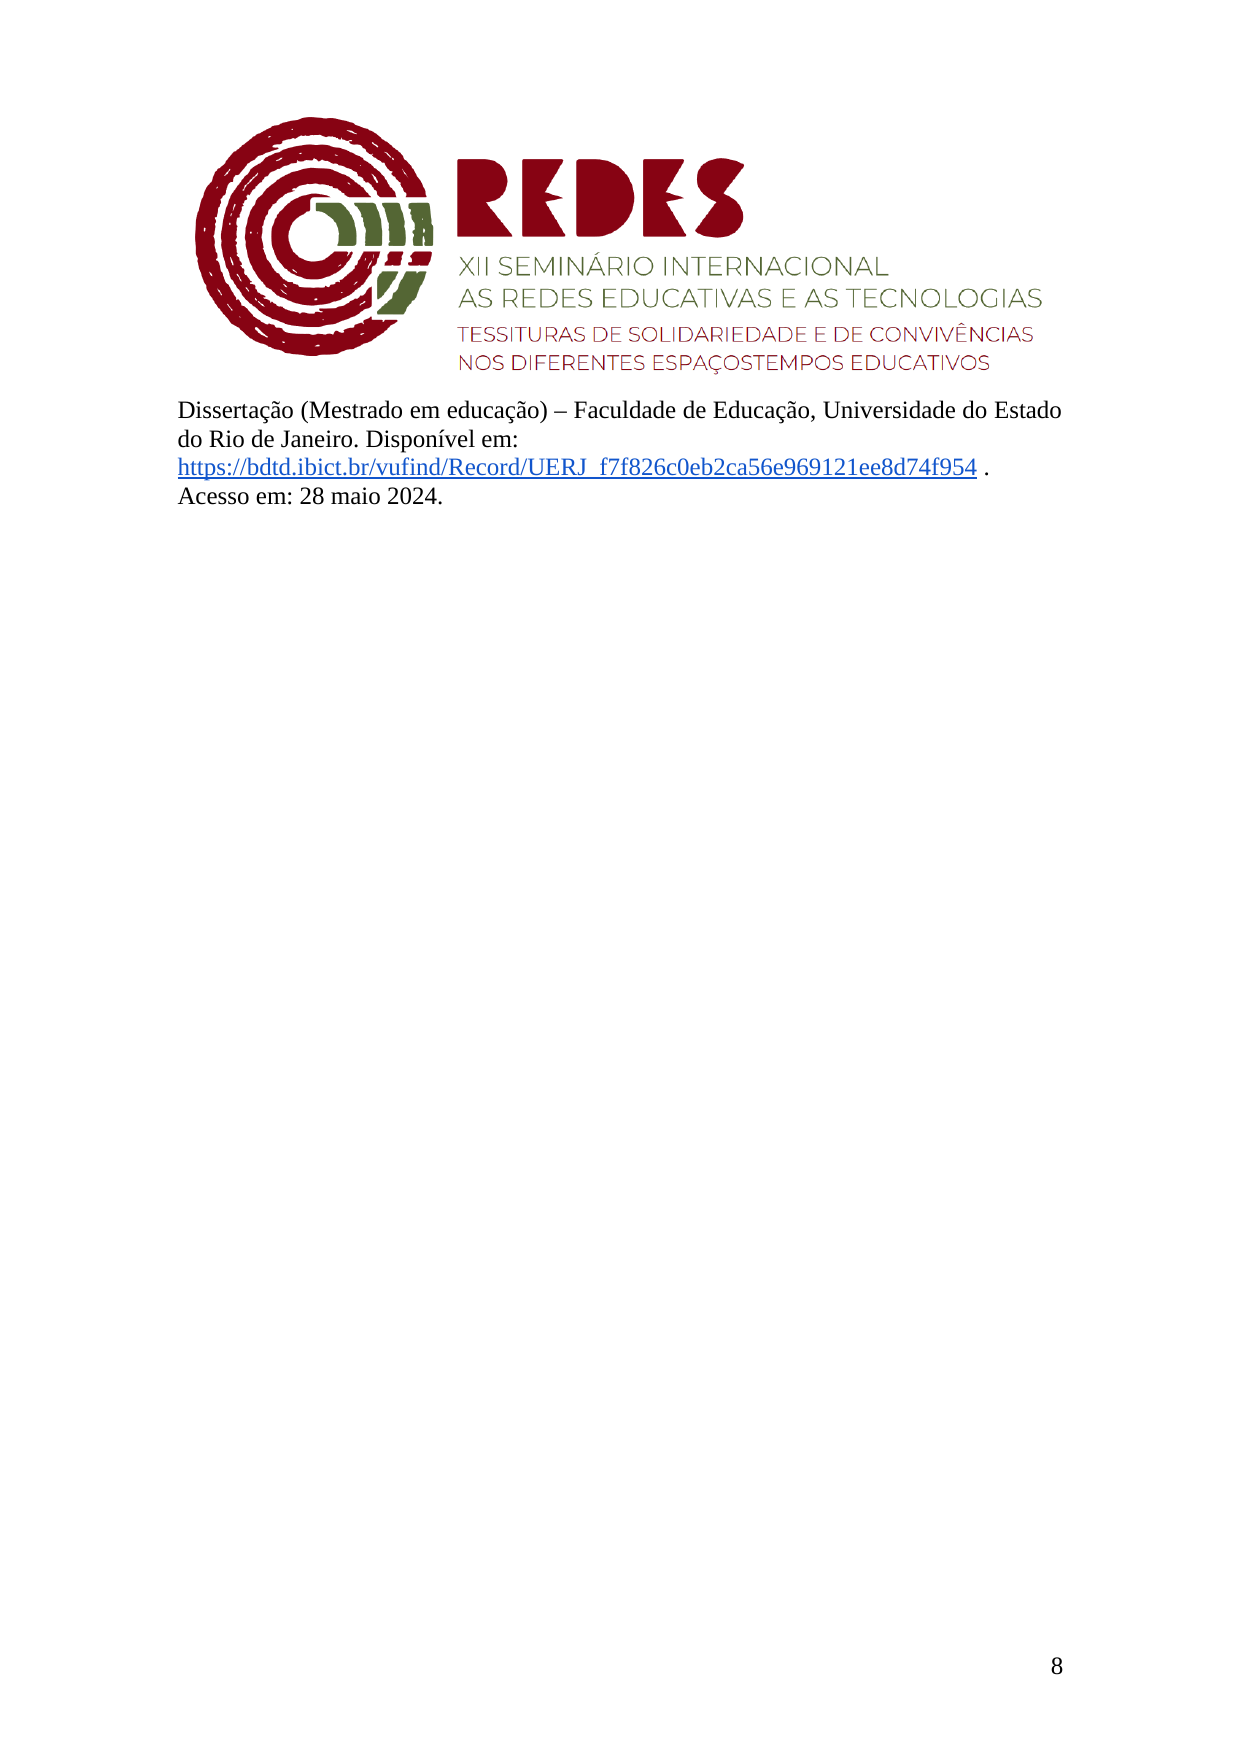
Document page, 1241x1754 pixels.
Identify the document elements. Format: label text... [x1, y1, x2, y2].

picture [177, 104, 1063, 395]
text https://bdtd.ibict.br/vufind/Record/UERJ_f7f826c0eb2ca56e969121ee8d74f954 . [177, 452, 1063, 481]
text Acesso em: 28 maio 2024. [177, 481, 1063, 510]
